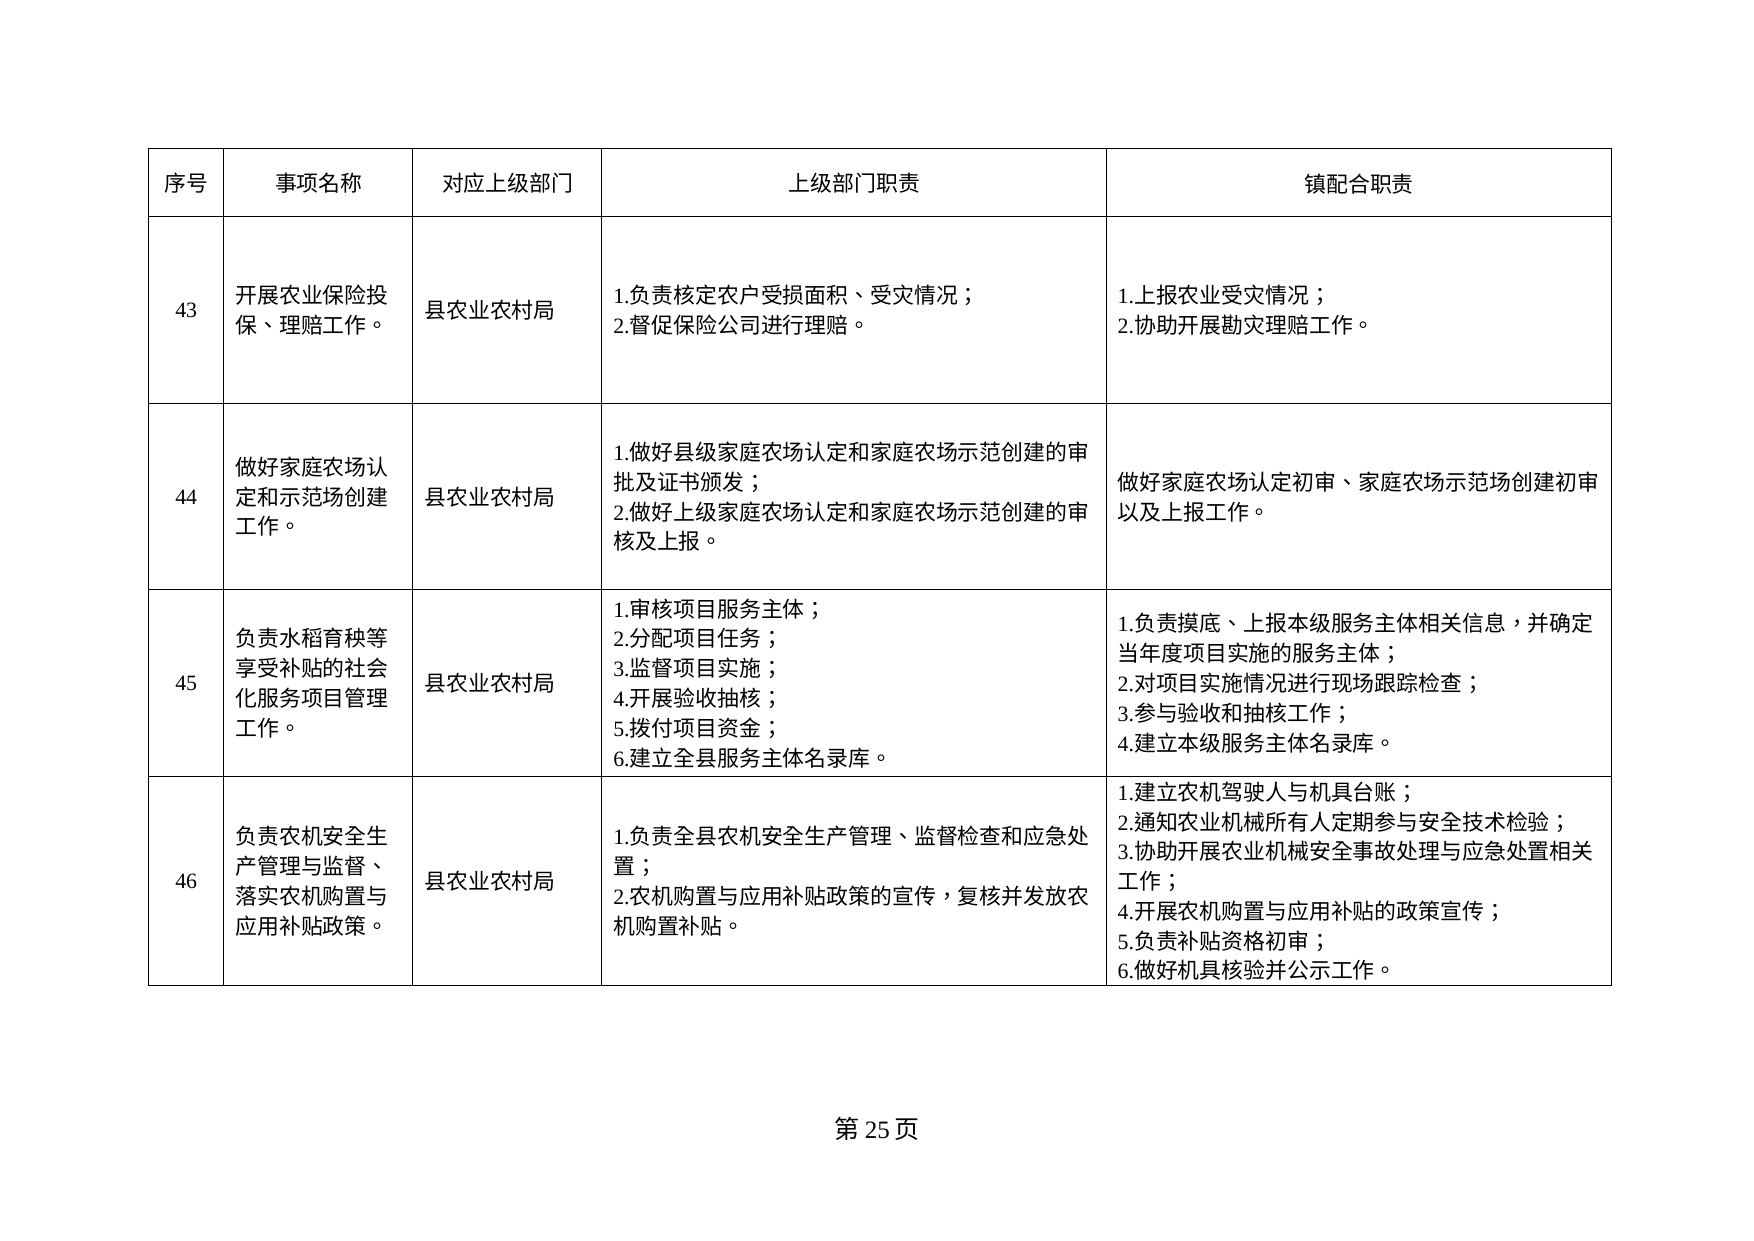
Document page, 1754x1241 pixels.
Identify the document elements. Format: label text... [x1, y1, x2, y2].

table_cell 做好家庭农场认定初审、家庭农场示范场创建初审以及上报工作。 [1107, 404, 1611, 589]
table_cell 1.上报农业受灾情况； 2.协助开展勘灾理赔工作。 [1107, 217, 1611, 403]
table_cell 46 [149, 777, 223, 985]
table_cell 县农业农村局 [413, 217, 601, 403]
table_cell 1.负责全县农机安全生产管理、监督检查和应急处置； 2.农机购置与应用补贴政策的宣传，复核并发放农机购置补贴。 [602, 777, 1106, 985]
table_header 序号 [149, 149, 223, 216]
table_header 镇配合职责 [1107, 149, 1611, 216]
table_cell 县农业农村局 [413, 590, 601, 776]
table_cell 开展农业保险投保、理赔工作。 [224, 217, 412, 403]
table_cell 1.建立农机驾驶人与机具台账； 2.通知农业机械所有人定期参与安全技术检验； 3.协助开展农业机械安全事故处理与应急处置相关工作； 4.开展农机购置与应用补贴的政策宣传； 5.负责补贴资格初审； 6.做好机具核验并公示工作。 [1107, 777, 1611, 985]
table_cell 县农业农村局 [413, 777, 601, 985]
table_header 对应上级部门 [413, 149, 601, 216]
table_cell 负责水稻育秧等享受补贴的社会化服务项目管理工作。 [224, 590, 412, 776]
table_cell 1.审核项目服务主体； 2.分配项目任务； 3.监督项目实施； 4.开展验收抽核； 5.拨付项目资金； 6.建立全县服务主体名录库。 [602, 590, 1106, 776]
table_header 事项名称 [224, 149, 412, 216]
table_cell 县农业农村局 [413, 404, 601, 589]
table_header 上级部门职责 [602, 149, 1106, 216]
table_cell 1.负责核定农户受损面积、受灾情况； 2.督促保险公司进行理赔。 [602, 217, 1106, 403]
table_cell 1.负责摸底、上报本级服务主体相关信息，并确定当年度项目实施的服务主体； 2.对项目实施情况进行现场跟踪检查； 3.参与验收和抽核工作； 4.建立本级服务主体名录库。 [1107, 590, 1611, 776]
table_cell 做好家庭农场认定和示范场创建工作。 [224, 404, 412, 589]
table_cell 45 [149, 590, 223, 776]
table_cell 43 [149, 217, 223, 403]
table_cell 1.做好县级家庭农场认定和家庭农场示范创建的审批及证书颁发； 2.做好上级家庭农场认定和家庭农场示范创建的审核及上报。 [602, 404, 1106, 589]
table_cell 44 [149, 404, 223, 589]
table_cell 负责农机安全生产管理与监督、落实农机购置与应用补贴政策。 [224, 777, 412, 985]
